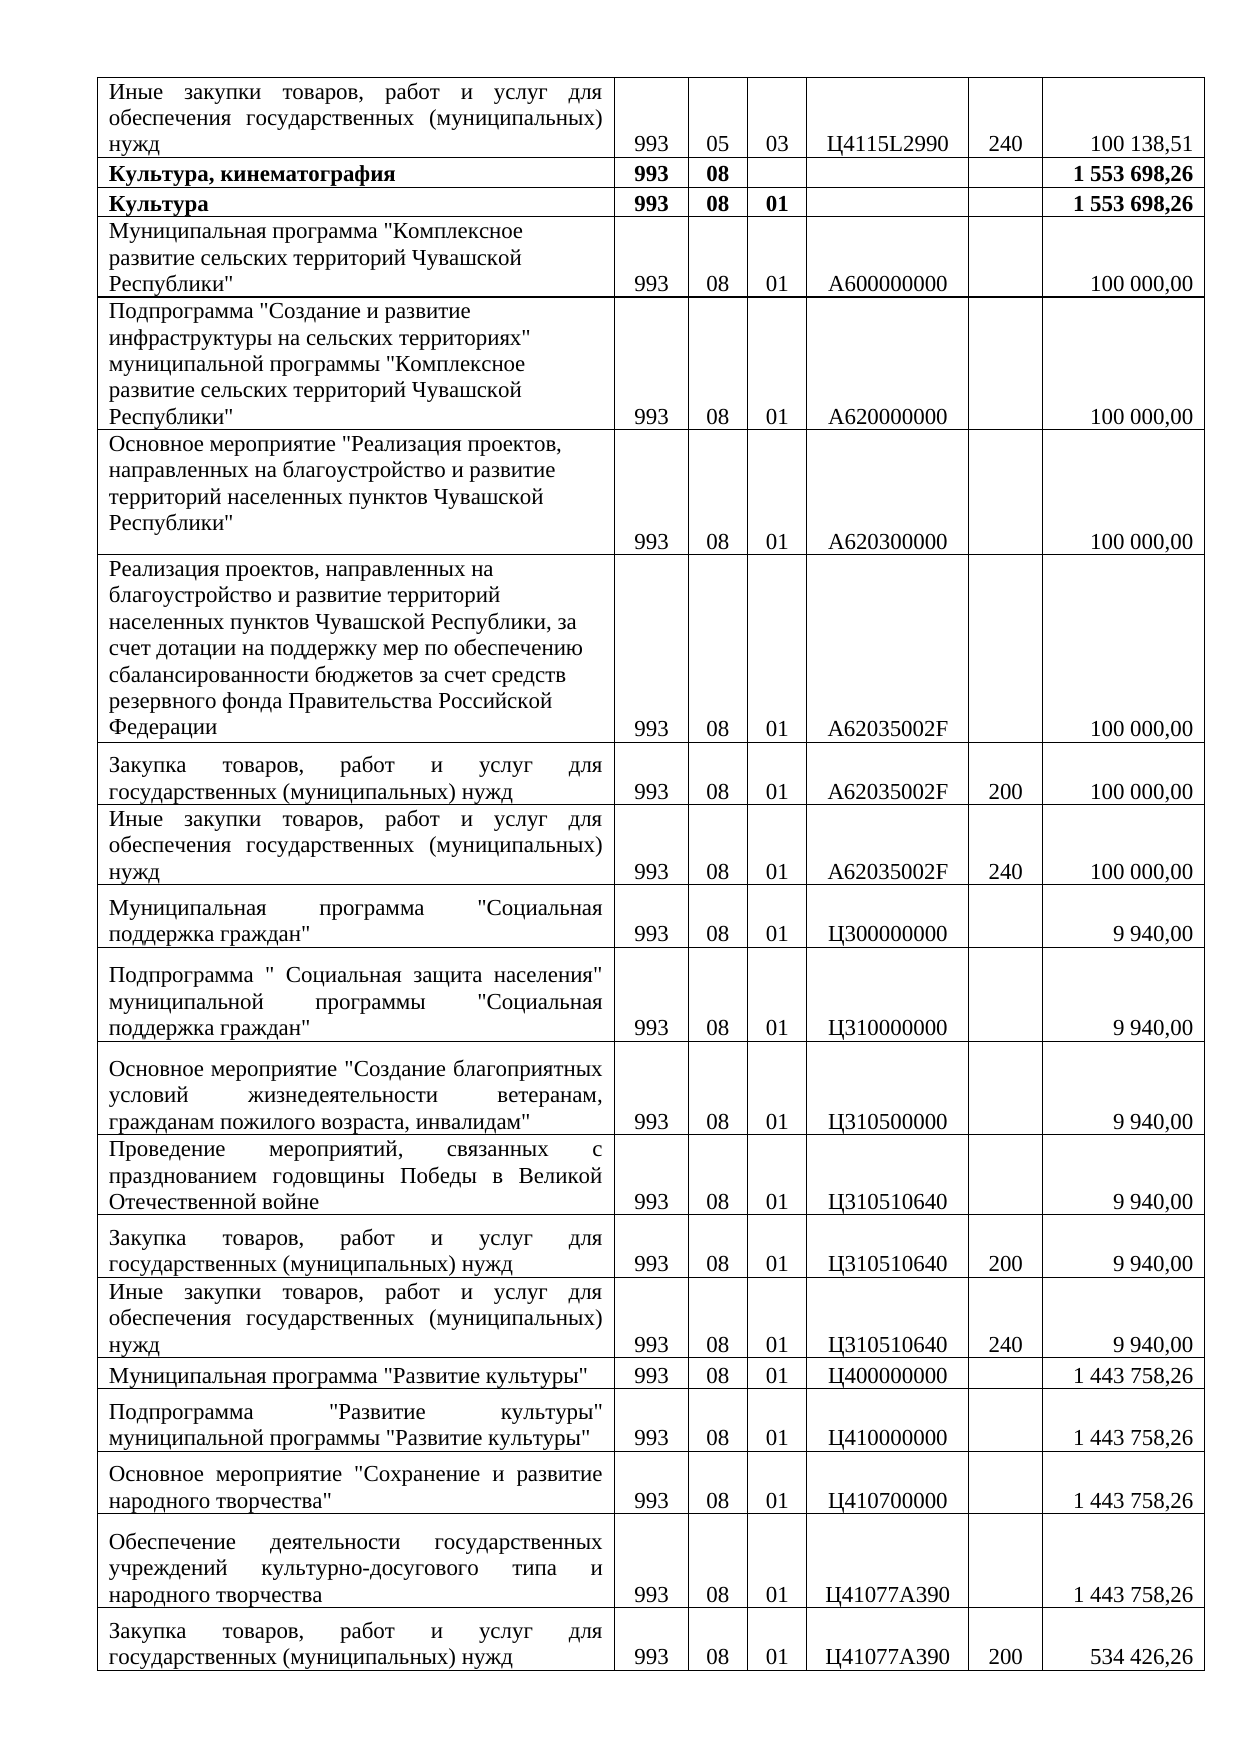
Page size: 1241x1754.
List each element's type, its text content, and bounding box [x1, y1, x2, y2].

table_cell Подпрограмма "Создание и развитие инфраструктуры на сельских территориях" муниципальной программы "Комплексное развитие сельских территорий Чувашской Республики" [98, 298, 614, 429]
table_cell 100 000,00 [1043, 805, 1204, 884]
table_cell Ц310510640 [807, 1278, 968, 1357]
table_cell 9 940,00 [1043, 1278, 1204, 1357]
table_cell 08 [689, 217, 747, 296]
table_cell Закупка товаров, работ и услуг для государственных (муниципальных) нужд [98, 743, 614, 804]
table_cell [969, 1389, 1042, 1451]
table_cell 993 [615, 1358, 688, 1388]
table_cell [969, 948, 1042, 1041]
table_cell 993 [615, 555, 688, 742]
table_cell 9 940,00 [1043, 1135, 1204, 1214]
table_cell 08 [689, 430, 747, 554]
table_cell Закупка товаров, работ и услуг для государственных (муниципальных) нужд [98, 1608, 614, 1669]
table_cell Ц310000000 [807, 948, 968, 1041]
table_cell 9 940,00 [1043, 948, 1204, 1041]
table_cell 08 [689, 1042, 747, 1134]
table_cell 01 [748, 1514, 806, 1607]
table_cell A620300000 [807, 430, 968, 554]
table_cell 01 [748, 1389, 806, 1451]
table_cell 08 [689, 188, 747, 216]
table_cell 08 [689, 1389, 747, 1451]
table_cell [969, 1042, 1042, 1134]
table_cell Закупка товаров, работ и услуг для государственных (муниципальных) нужд [98, 1215, 614, 1277]
table_cell 08 [689, 1135, 747, 1214]
table_cell Основное мероприятие "Сохранение и развитие народного творчества" [98, 1452, 614, 1513]
table_cell [969, 430, 1042, 554]
table_cell 08 [689, 298, 747, 429]
table_cell 01 [748, 885, 806, 947]
table_cell Иные закупки товаров, работ и услуг для обеспечения государственных (муниципальных) нужд [98, 78, 614, 157]
table_cell 01 [748, 555, 806, 742]
table_cell A62035002F [807, 555, 968, 742]
table_cell 993 [615, 1042, 688, 1134]
table_cell 01 [748, 1358, 806, 1388]
table_cell 03 [748, 78, 806, 157]
table_cell [969, 188, 1042, 216]
table_cell 993 [615, 1215, 688, 1277]
table_cell 240 [969, 1278, 1042, 1357]
table_cell 08 [689, 1514, 747, 1607]
table_cell 993 [615, 805, 688, 884]
table_cell [969, 158, 1042, 187]
table_cell 200 [969, 1608, 1042, 1669]
table_cell Культура [98, 188, 614, 216]
table_cell A600000000 [807, 217, 968, 296]
table_cell Муниципальная программа "Развитие культуры" [98, 1358, 614, 1388]
table_cell A62035002F [807, 743, 968, 804]
table_cell 534 426,26 [1043, 1608, 1204, 1669]
table_cell 993 [615, 430, 688, 554]
table_cell 01 [748, 298, 806, 429]
table_cell [807, 188, 968, 216]
table_cell 100 138,51 [1043, 78, 1204, 157]
table_cell Ц410700000 [807, 1452, 968, 1513]
table_cell 01 [748, 188, 806, 216]
table_cell 01 [748, 217, 806, 296]
table_cell 08 [689, 555, 747, 742]
table_cell [969, 1514, 1042, 1607]
table_cell Проведение мероприятий, связанных с празднованием годовщины Победы в Великой Отечественной войне [98, 1135, 614, 1214]
table_cell 993 [615, 1278, 688, 1357]
table_cell 01 [748, 1278, 806, 1357]
table_cell 240 [969, 78, 1042, 157]
table_cell Обеспечение деятельности государственных учреждений культурно-досугового типа и народного творчества [98, 1514, 614, 1607]
table_cell 993 [615, 948, 688, 1041]
table_cell 100 000,00 [1043, 743, 1204, 804]
table_cell Подпрограмма " Социальная защита населения" муниципальной программы "Социальная поддержка граждан" [98, 948, 614, 1041]
table_cell 01 [748, 1608, 806, 1669]
table_cell Иные закупки товаров, работ и услуг для обеспечения государственных (муниципальных) нужд [98, 805, 614, 884]
table_cell Ц400000000 [807, 1358, 968, 1388]
table_cell 08 [689, 1608, 747, 1669]
table_cell 08 [689, 1215, 747, 1277]
table_cell 100 000,00 [1043, 430, 1204, 554]
table_cell 08 [689, 743, 747, 804]
table_cell 993 [615, 158, 688, 187]
table_cell Муниципальная программа "Социальная поддержка граждан" [98, 885, 614, 947]
table_cell 240 [969, 805, 1042, 884]
table_cell 100 000,00 [1043, 298, 1204, 429]
table_cell 100 000,00 [1043, 217, 1204, 296]
table_cell 08 [689, 1358, 747, 1388]
table_cell Основное мероприятие "Создание благоприятных условий жизнедеятельности ветеранам, гражданам пожилого возраста, инвалидам" [98, 1042, 614, 1134]
table_cell [969, 1135, 1042, 1214]
table_cell 01 [748, 948, 806, 1041]
table_cell 01 [748, 430, 806, 554]
table_cell Основное мероприятие "Реализация проектов, направленных на благоустройство и развитие территорий населенных пунктов Чувашской Республики" [98, 430, 614, 554]
table_cell 9 940,00 [1043, 885, 1204, 947]
table_cell 9 940,00 [1043, 1042, 1204, 1134]
table_cell 993 [615, 298, 688, 429]
table_cell 993 [615, 1514, 688, 1607]
table_cell 993 [615, 217, 688, 296]
table_cell 08 [689, 805, 747, 884]
table_cell 08 [689, 948, 747, 1041]
table_cell Ц41077А390 [807, 1514, 968, 1607]
table_cell 9 940,00 [1043, 1215, 1204, 1277]
table_cell 100 000,00 [1043, 555, 1204, 742]
table_cell Ц310500000 [807, 1042, 968, 1134]
table_cell Иные закупки товаров, работ и услуг для обеспечения государственных (муниципальных) нужд [98, 1278, 614, 1357]
table_cell 993 [615, 78, 688, 157]
table_cell [748, 158, 806, 187]
table_cell 1 553 698,26 [1043, 158, 1204, 187]
table_cell Ц41077А390 [807, 1608, 968, 1669]
table_cell [969, 298, 1042, 429]
table_cell 993 [615, 1135, 688, 1214]
table_cell Муниципальная программа "Комплексное развитие сельских территорий Чувашской Республики" [98, 217, 614, 296]
table_cell 1 443 758,26 [1043, 1389, 1204, 1451]
table_cell Подпрограмма "Развитие культуры" муниципальной программы "Развитие культуры" [98, 1389, 614, 1451]
table_cell Ц4115L2990 [807, 78, 968, 157]
table_cell 993 [615, 885, 688, 947]
table_cell 08 [689, 1452, 747, 1513]
table_cell 1 443 758,26 [1043, 1514, 1204, 1607]
table_cell [969, 555, 1042, 742]
table_cell [969, 1358, 1042, 1388]
table_cell 993 [615, 1389, 688, 1451]
table_cell [969, 885, 1042, 947]
table_cell [807, 158, 968, 187]
table_cell 08 [689, 158, 747, 187]
table_cell 1 553 698,26 [1043, 188, 1204, 216]
table_cell [969, 217, 1042, 296]
table_cell 08 [689, 1278, 747, 1357]
table_cell Реализация проектов, направленных на благоустройство и развитие территорий населенных пунктов Чувашской Республики, за счет дотации на поддержку мер по обеспечению сбалансированности бюджетов за счет средств резервного фонда Правительства Российской Федерации [98, 555, 614, 742]
table_cell 08 [689, 885, 747, 947]
table_cell 01 [748, 1215, 806, 1277]
table_cell Ц310510640 [807, 1135, 968, 1214]
table_cell 993 [615, 1452, 688, 1513]
table_cell 05 [689, 78, 747, 157]
table_cell 1 443 758,26 [1043, 1358, 1204, 1388]
table_cell 993 [615, 1608, 688, 1669]
table_cell 01 [748, 1042, 806, 1134]
table_cell 993 [615, 743, 688, 804]
table_cell 01 [748, 743, 806, 804]
table_cell [969, 1452, 1042, 1513]
table_cell 01 [748, 1135, 806, 1214]
table_cell Ц300000000 [807, 885, 968, 947]
table_cell 993 [615, 188, 688, 216]
table_cell Культура, кинематография [98, 158, 614, 187]
table_cell Ц310510640 [807, 1215, 968, 1277]
table_cell 01 [748, 1452, 806, 1513]
table_cell 200 [969, 743, 1042, 804]
table_cell 1 443 758,26 [1043, 1452, 1204, 1513]
table_cell A62035002F [807, 805, 968, 884]
table_cell A620000000 [807, 298, 968, 429]
table_cell 01 [748, 805, 806, 884]
table_cell 200 [969, 1215, 1042, 1277]
table_cell Ц410000000 [807, 1389, 968, 1451]
